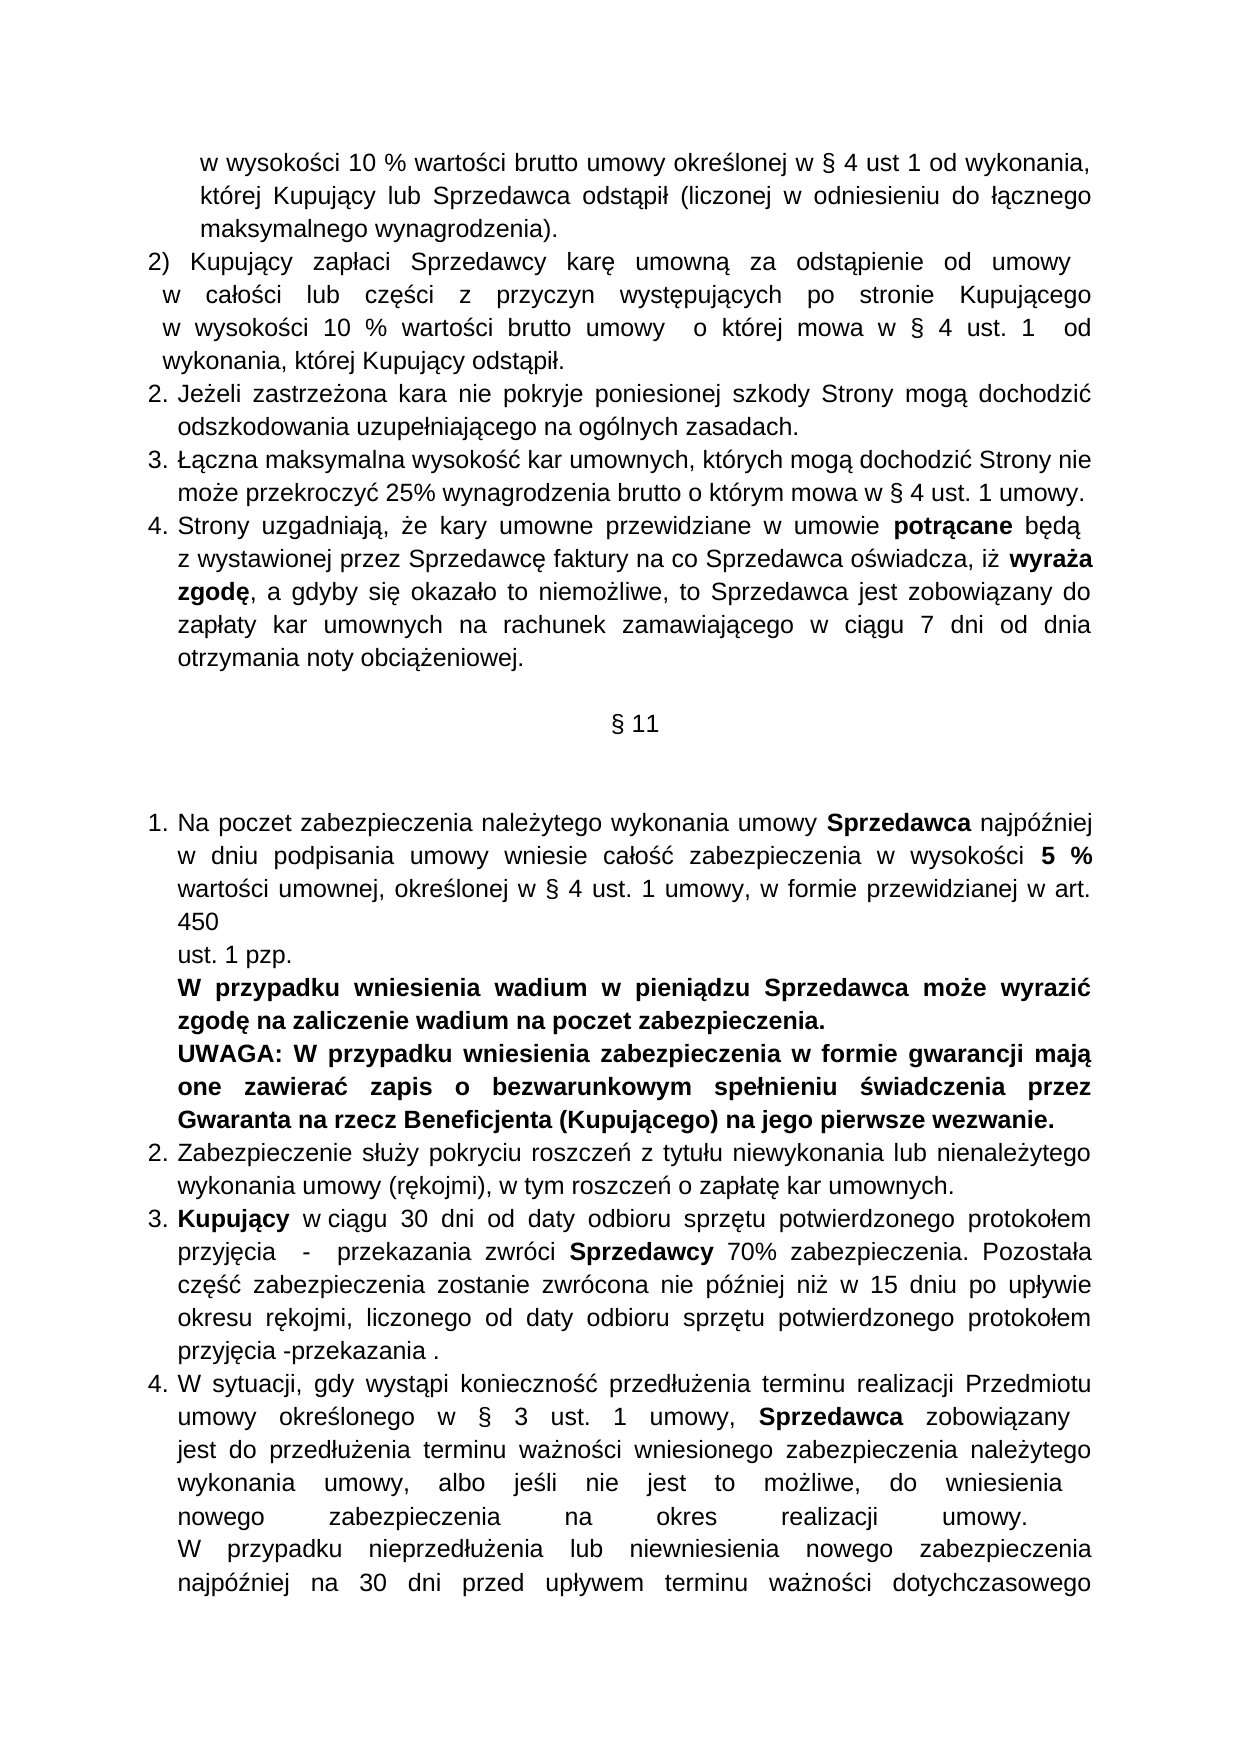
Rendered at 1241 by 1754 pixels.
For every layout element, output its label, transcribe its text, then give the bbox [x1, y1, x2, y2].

list Kupujący w ciągu 30 dni od daty odbioru sprzętu potwierdzonego protokołem przyjęcia - przekazania zwróci Sprzedawcy 70% zabezpieczenia. Pozostała część zabezpieczenia zostanie zwrócona nie później niż w 15 dniu po upływie okresu rękojmi, liczonego od daty odbioru sprzętu potwierdzonego protokołem przyjęcia -przekazania . [148, 1204, 1093, 1365]
list Zabezpieczenie służy pokryciu roszczeń z tytułu niewykonania lub nienależytego wykonania umowy (rękojmi), w tym roszczeń o zapłatę kar umownych. [148, 1138, 1093, 1200]
list Jeżeli zastrzeżona kara nie pokryje poniesionej szkody Strony mogą dochodzić odszkodowania uzupełniającego na ogólnych zasadach. [148, 379, 1093, 441]
text W przypadku wniesienia wadium w pieniądzu Sprzedawca może wyrazić zgodę na zaliczenie wadium na poczet zabezpieczenia. [177, 973, 1093, 1035]
list Strony uzgadniają, że kary umowne przewidziane w umowie potrącane będą z wystawionej przez Sprzedawcę faktury na co Sprzedawca oświadcza, iż wyraża zgodę, a gdyby się okazało to niemożliwe, to Sprzedawca jest zobowiązany do zapłaty kar umownych na rachunek zamawiającego w ciągu 7 dni od dnia otrzymania noty obciążeniowej. [148, 511, 1093, 672]
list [162, 148, 1093, 242]
text 2) Kupujący zapłaci Sprzedawcy karę umowną za odstąpienie od umowy w całości lub części z przyczyn występujących po stronie Kupującego w wysokości 10 % wartości brutto umowy o której mowa w § 4 ust. 1 od wykonania, której Kupujący odstąpił. [148, 247, 1093, 374]
text UWAGA: W przypadku wniesienia zabezpieczenia w formie gwarancji mają one zawierać zapis o bezwarunkowym spełnieniu świadczenia przez Gwaranta na rzecz Beneficjenta (Kupującego) na jego pierwsze wezwanie. [177, 1039, 1093, 1134]
text § 11 [177, 709, 1093, 738]
list Na poczet zabezpieczenia należytego wykonania umowy Sprzedawca najpóźniej w dniu podpisania umowy wniesie całość zabezpieczenia w wysokości 5 % wartości umownej, określonej w § 4 ust. 1 umowy, w formie przewidzianej w art. 450 ust. 1 pzp. [148, 808, 1093, 969]
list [148, 1369, 1093, 1596]
list Łączna maksymalna wysokość kar umownych, których mogą dochodzić Strony nie może przekroczyć 25% wynagrodzenia brutto o którym mowa w § 4 ust. 1 umowy. [148, 445, 1093, 507]
